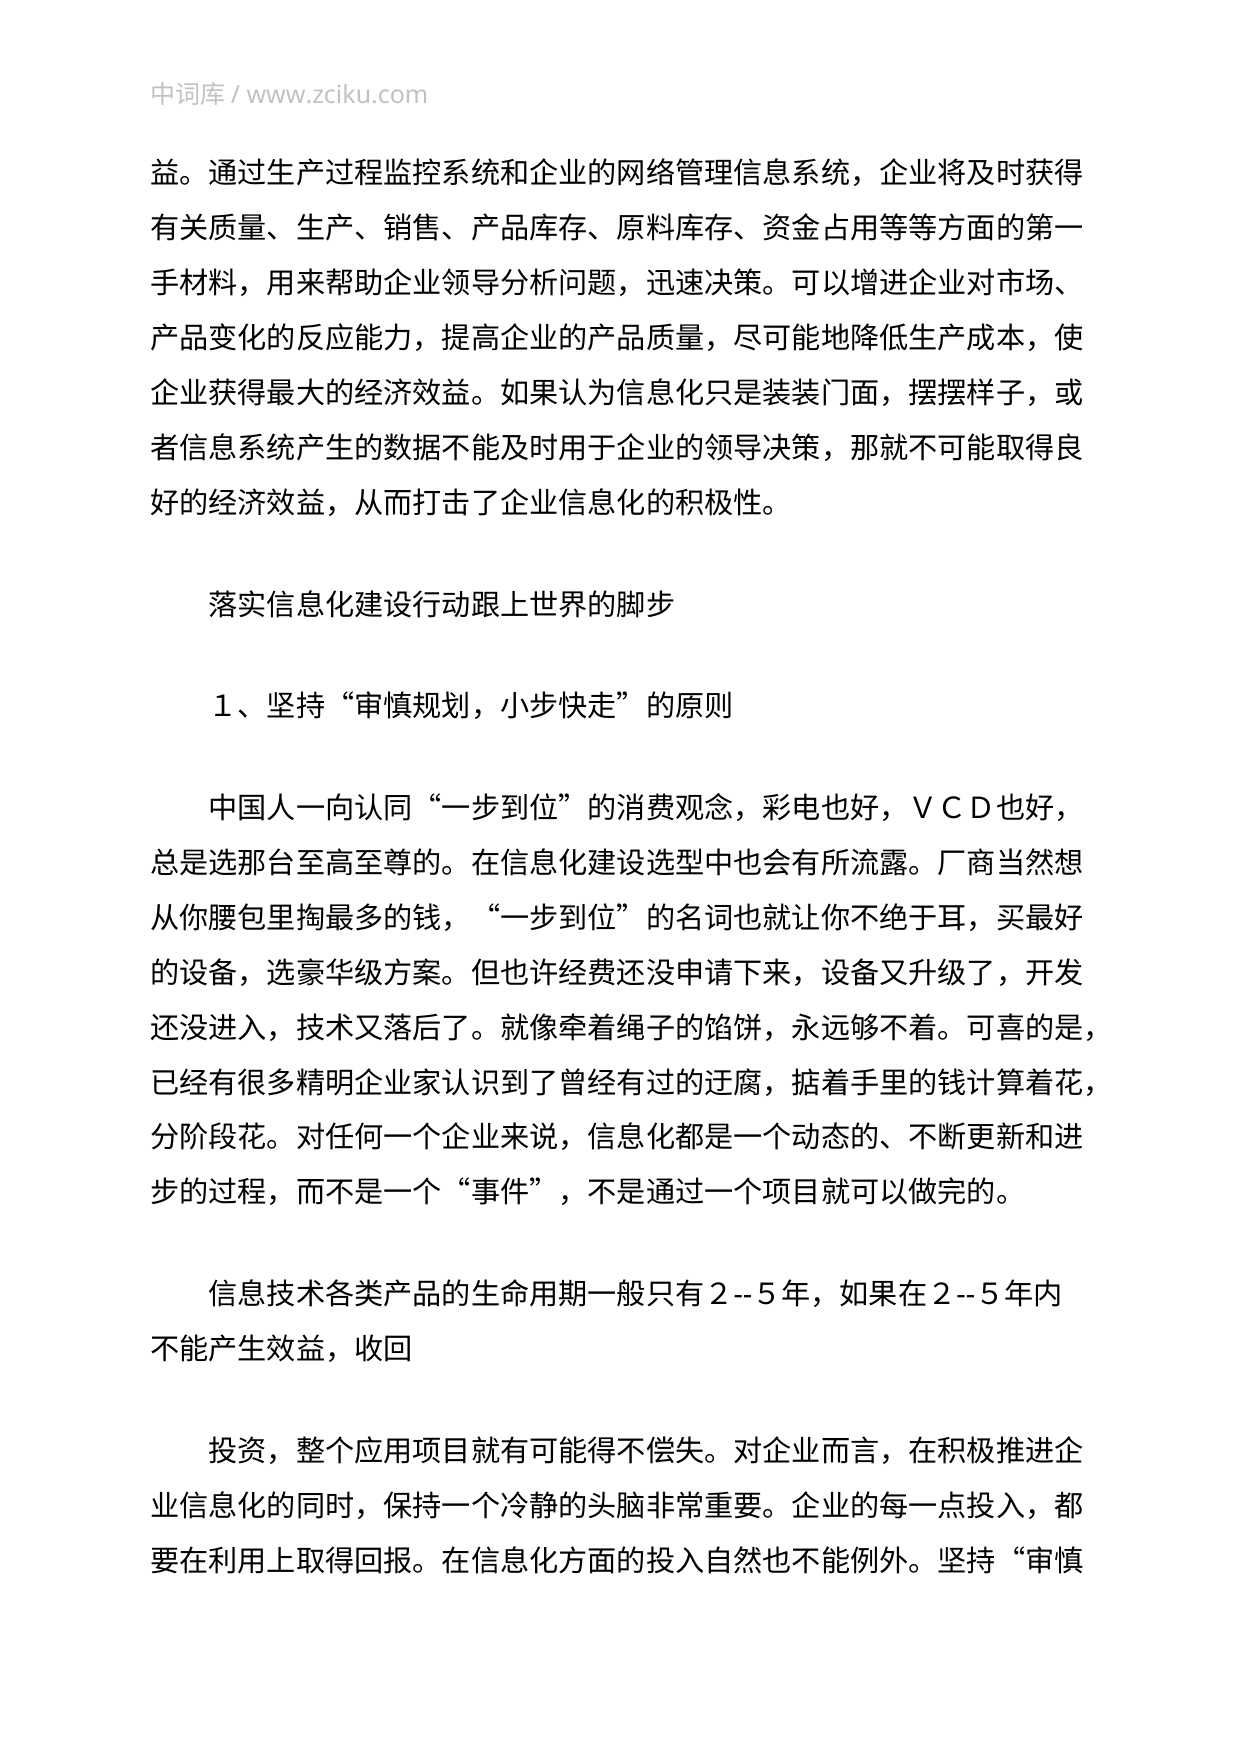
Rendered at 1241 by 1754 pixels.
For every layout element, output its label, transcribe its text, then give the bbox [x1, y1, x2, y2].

text １、坚持“审慎规划，小步快走”的原则 [150, 683, 1090, 725]
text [150, 150, 1090, 522]
text 中国人一向认同“一步到位”的消费观念，彩电也好，ＶＣＤ也好，总是选那台至高至尊的。在信息化建设选型中也会有所流露。厂商当然想从你腰包里掏最多的钱，“一步到位”的名词也就让你不绝于耳，买最好的设备，选豪华级方案。但也许经费还没申请下来，设备又升级了，开发还没进入，技术又落后了。就像牵着绳子的馅饼，永远够不着。可喜的是，已经有很多精明企业家认识到了曾经有过的迂腐，掂着手里的钱计算着花，分阶段花。对任何一个企业来说，信息化都是一个动态的、不断更新和进步的过程，而不是一个“事件”，不是通过一个项目就可以做完的。 [150, 785, 1090, 1211]
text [150, 1427, 1090, 1579]
text 落实信息化建设行动跟上世界的脚步 [150, 581, 1090, 623]
text 信息技术各类产品的生命用期一般只有２--５年，如果在２--５年内不能产生效益，收回 [150, 1271, 1090, 1368]
